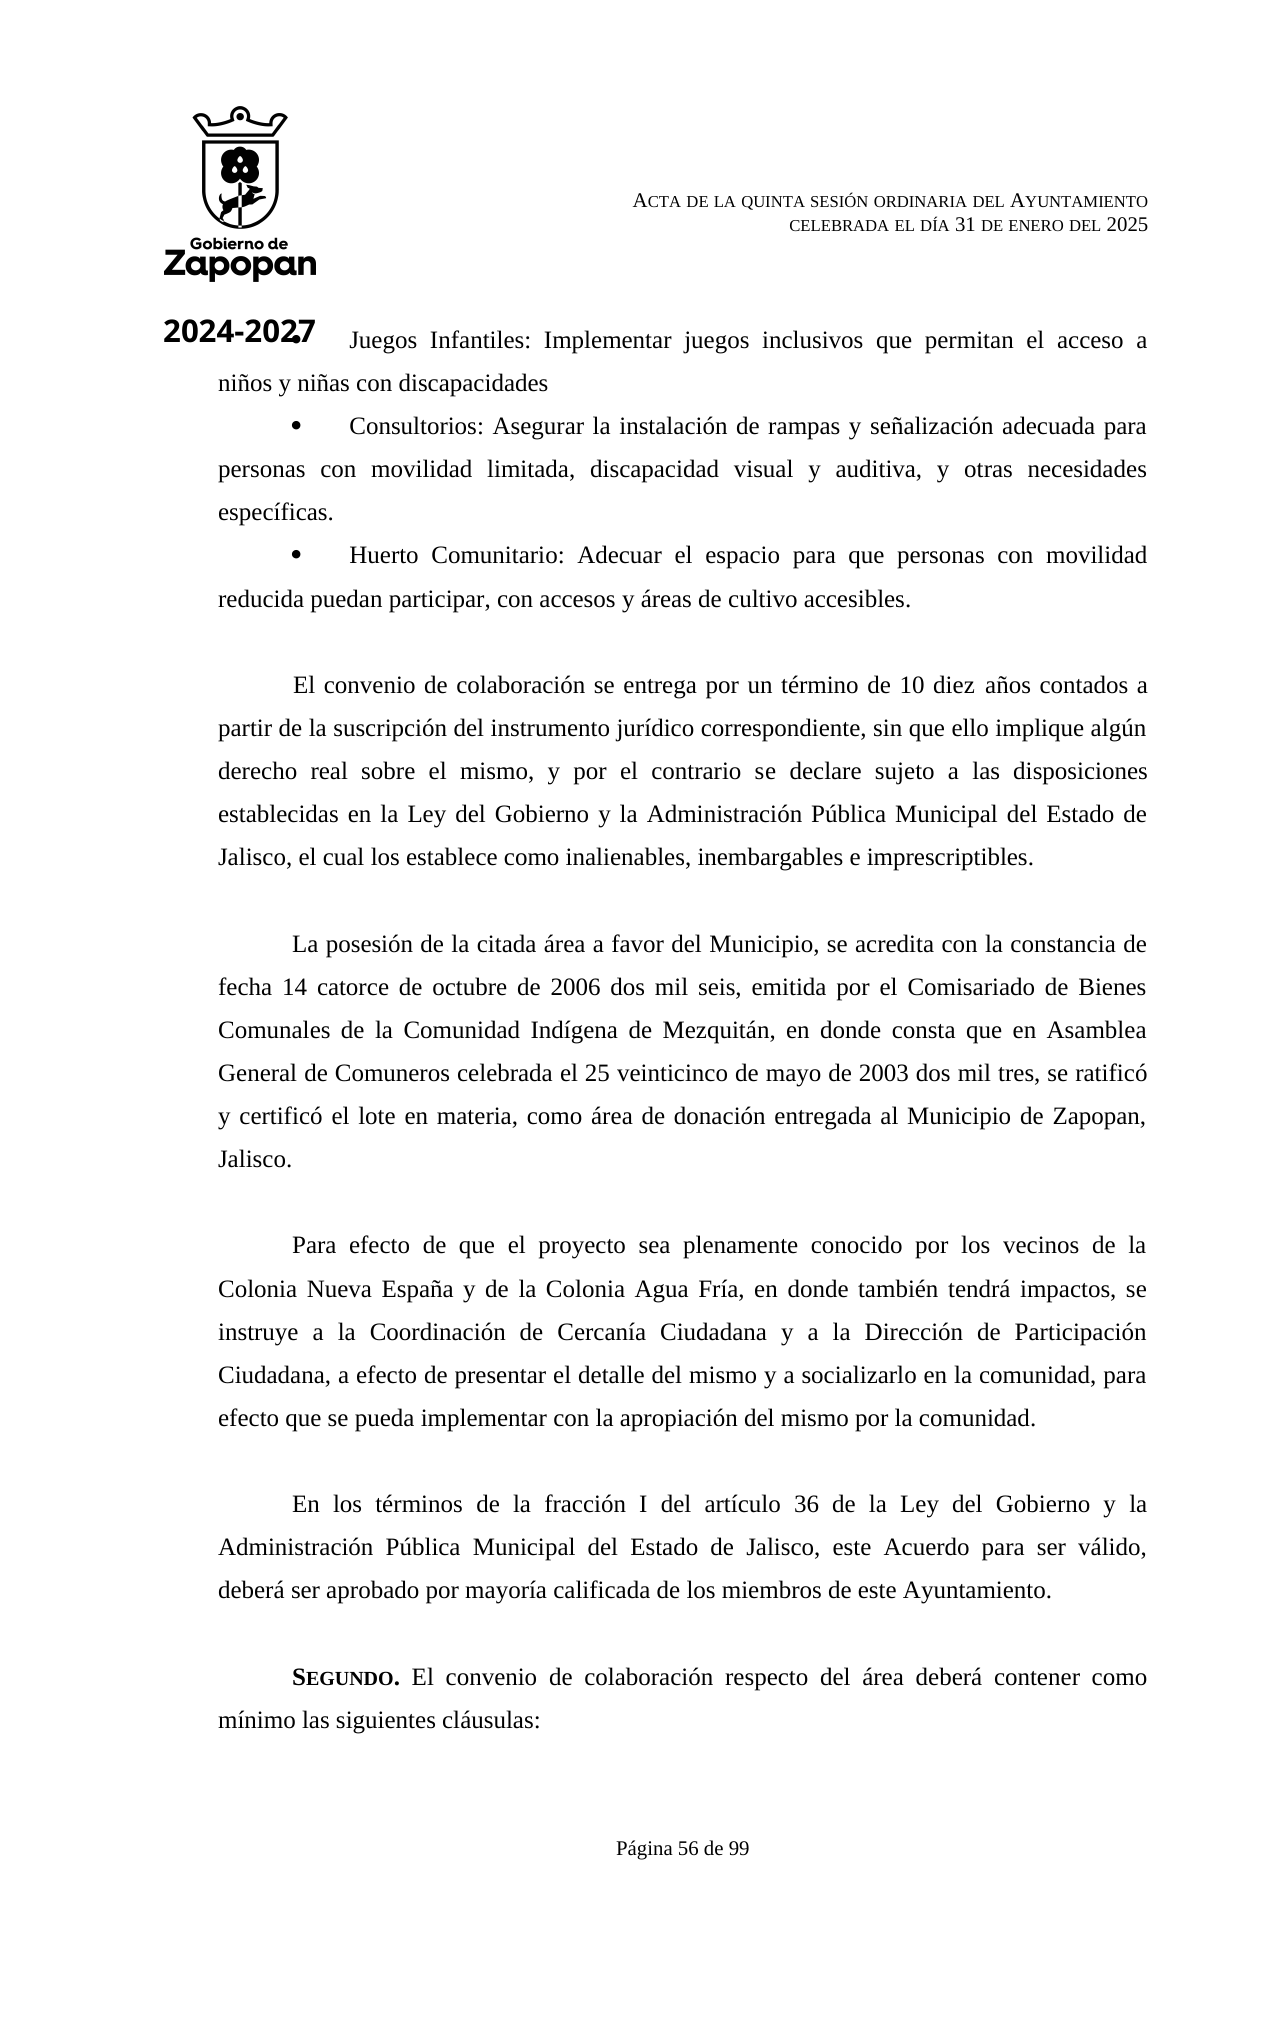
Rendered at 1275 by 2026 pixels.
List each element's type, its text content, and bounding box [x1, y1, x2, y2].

text En los términos de la fracción I del artículo 36 de la Ley del Gobierno y la Administración Pública Municipal del Estado de Jalisco, este Acuerdo para ser válido, deberá ser aprobado por mayoría calificada de los miembros de este Ayuntamiento. [218, 1489, 1148, 1604]
text Segundo. El convenio de colaboración respecto del área deberá contener como mínimo las siguientes cláusulas: [218, 1662, 1148, 1734]
text El convenio de colaboración se entrega por un término de 10 diez años contados a partir de la suscripción del instrumento jurídico correspondiente, sin que ello implique algún derecho real sobre el mismo, y por el contrario se declare sujeto a las disposiciones establecidas en la Ley del Gobierno y la Administración Pública Municipal del Estado de Jalisco, el cual los establece como inalienables, inembargables e imprescriptibles. [218, 670, 1148, 871]
text Para efecto de que el proyecto sea plenamente conocido por los vecinos de la Colonia Nueva España y de la Colonia Agua Fría, en donde también tendrá impactos, se instruye a la Coordinación de Cercanía Ciudadana y a la Dirección de Participación Ciudadana, a efecto de presentar el detalle del mismo y a socializarlo en la comunidad, para efecto que se pueda implementar con la apropiación del mismo por la comunidad. [218, 1231, 1148, 1432]
list Consultorios: Asegurar la instalación de rampas y señalización adecuada para personas con movilidad limitada, discapacidad visual y auditiva, y otras necesidades específicas. [218, 411, 1148, 526]
list Juegos Infantiles: Implementar juegos inclusivos que permitan el acceso a niños y niñas con discapacidades [218, 325, 1148, 397]
list Huerto Comunitario: Adecuar el espacio para que personas con movilidad reducida puedan participar, con accesos y áreas de cultivo accesibles. [218, 541, 1148, 612]
text La posesión de la citada área a favor del Municipio, se acredita con la constancia de fecha 14 catorce de octubre de 2006 dos mil seis, emitida por el Comisariado de Bienes Comunales de la Comunidad Indígena de Mezquitán, en donde consta que en Asamblea General de Comuneros celebrada el 25 veinticinco de mayo de 2003 dos mil tres, se ratificó y certificó el lote en materia, como área de donación entregada al Municipio de Zapopan, Jalisco. [218, 929, 1148, 1173]
